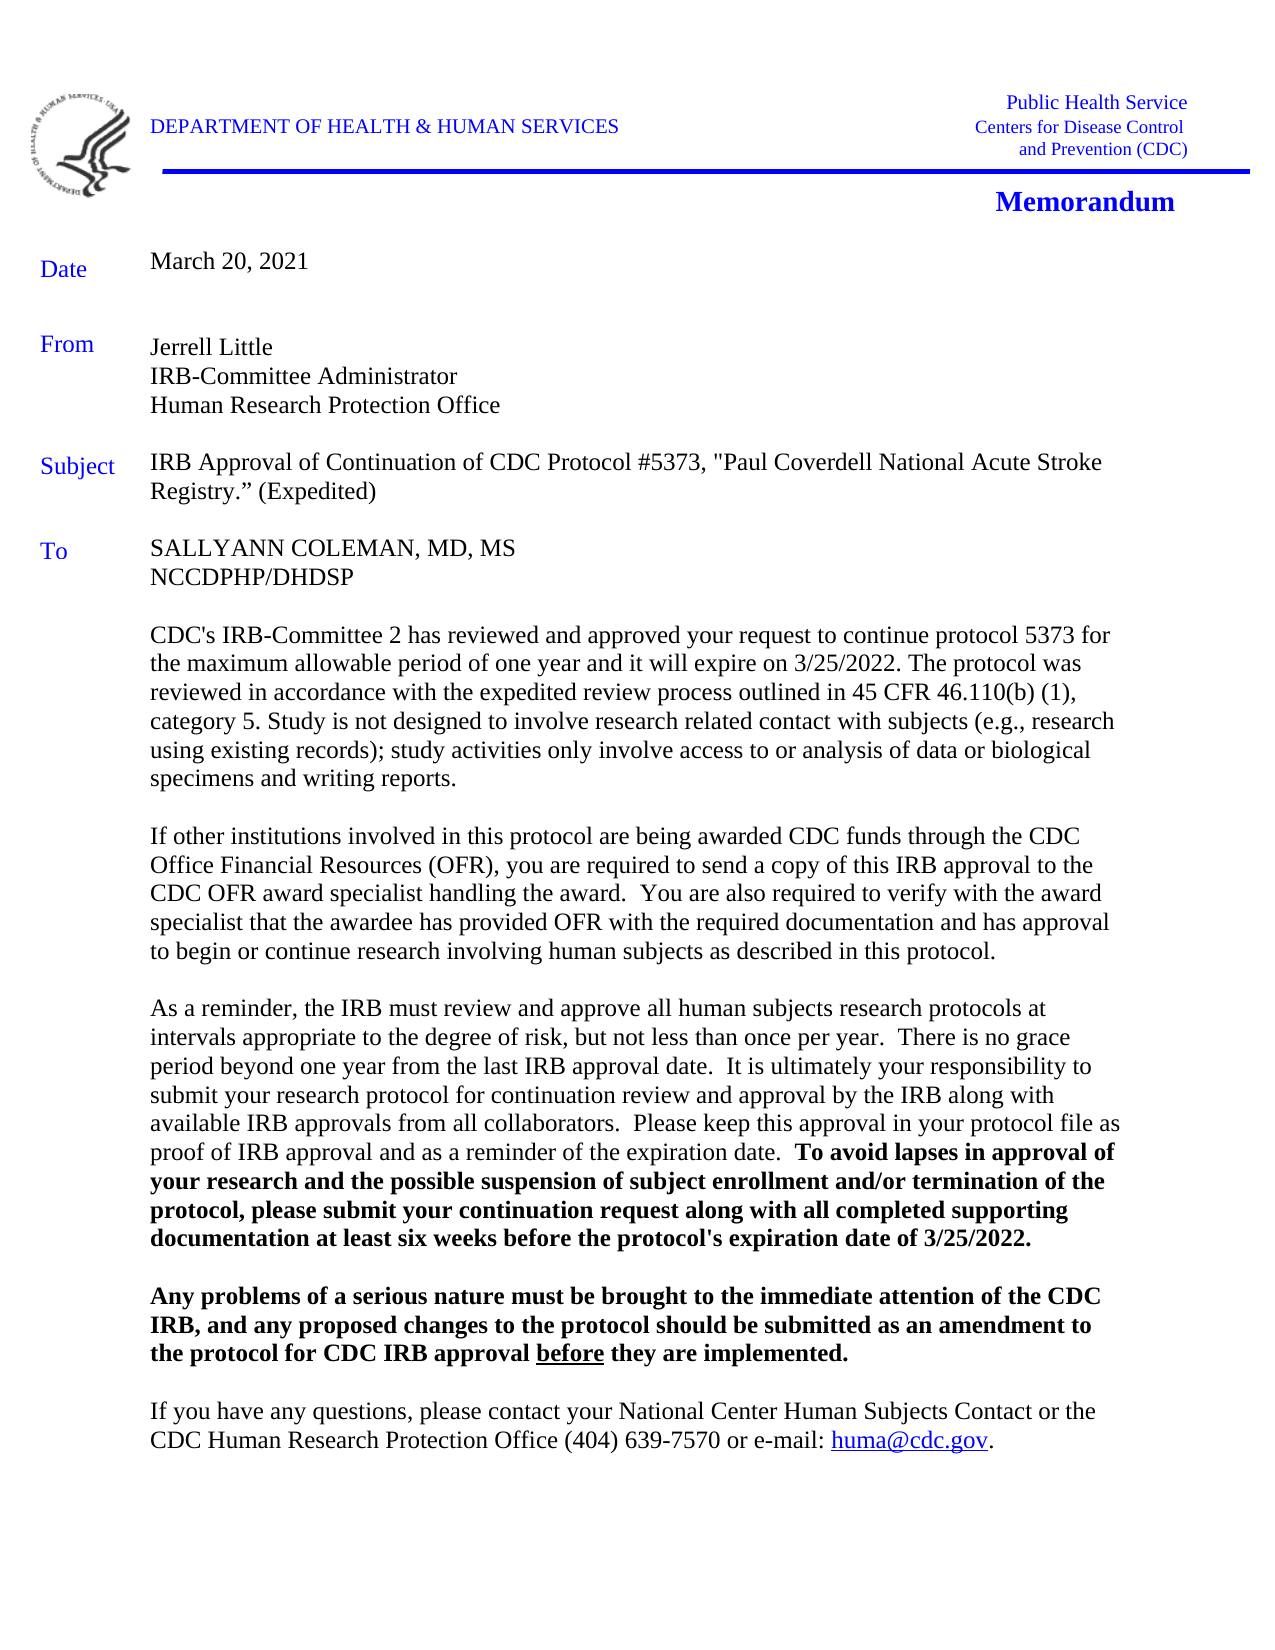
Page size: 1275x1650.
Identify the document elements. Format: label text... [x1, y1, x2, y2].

text IRB-Committee Administrator [150, 361, 1125, 390]
text SALLYANN COLEMAN, MD, MS [150, 533, 1125, 562]
text Human Research Protection Office [150, 390, 1125, 418]
text Any problems of a serious nature must be brought to the immediate attention of the CDC IRB, and any proposed changes to the protocol should be submitted as an amendment to the protocol for CDC IRB approval before they are implemented. [150, 1281, 1125, 1367]
text CDC's IRB-Committee 2 has reviewed and approved your request to continue protocol 5373 for the maximum allowable period of one year and it will expire on 3/25/2022. The protocol was reviewed in accordance with the expedited review process outlined in 45 CFR 46.110(b) (1), category 5. Study is not designed to involve research related contact with subjects (e.g., research using existing records); study activities only involve access to or analysis of data or biological specimens and writing reports. [150, 620, 1125, 792]
text NCCDPHP/DHDSP [150, 562, 1125, 591]
subtitle Memorandum [900, 184, 1175, 217]
picture [30, 94, 132, 198]
text As a reminder, the IRB must review and approve all human subjects research protocols at intervals appropriate to the degree of risk, but not less than once per year. There is no grace period beyond one year from the last IRB approval date. It is ultimately your responsibility to submit your research protocol for continuation review and approval by the IRB along with available IRB approvals from all collaborators. Please keep this approval in your protocol file as proof of IRB approval and as a reminder of the expiration date. To avoid lapses in approval of your research and the possible suspension of subject enrollment and/or termination of the protocol, please submit your continuation request along with all completed supporting documentation at least six weeks before the protocol's expiration date of 3/25/2022. [150, 993, 1125, 1252]
text Jerrell Little [150, 332, 1125, 361]
text March 20, 2021 [150, 246, 1181, 275]
text If other institutions involved in this protocol are being awarded CDC funds through the CDC Office Financial Resources (OFR), you are required to send a copy of this IRB approval to the CDC OFR award specialist handling the award. You are also required to verify with the award specialist that the awardee has provided OFR with the required documentation and has approval to begin or continue research involving human subjects as described in this protocol. [150, 821, 1125, 965]
text IRB Approval of Continuation of CDC Protocol #5373, "Paul Coverdell National Acute Stroke Registry.” (Expedited) [150, 447, 1125, 505]
text If you have any questions, please contact your National Center Human Subjects Contact or the CDC Human Research Protection Office (404) 639-7570 or e-mail: huma@cdc.gov. [150, 1396, 1125, 1453]
